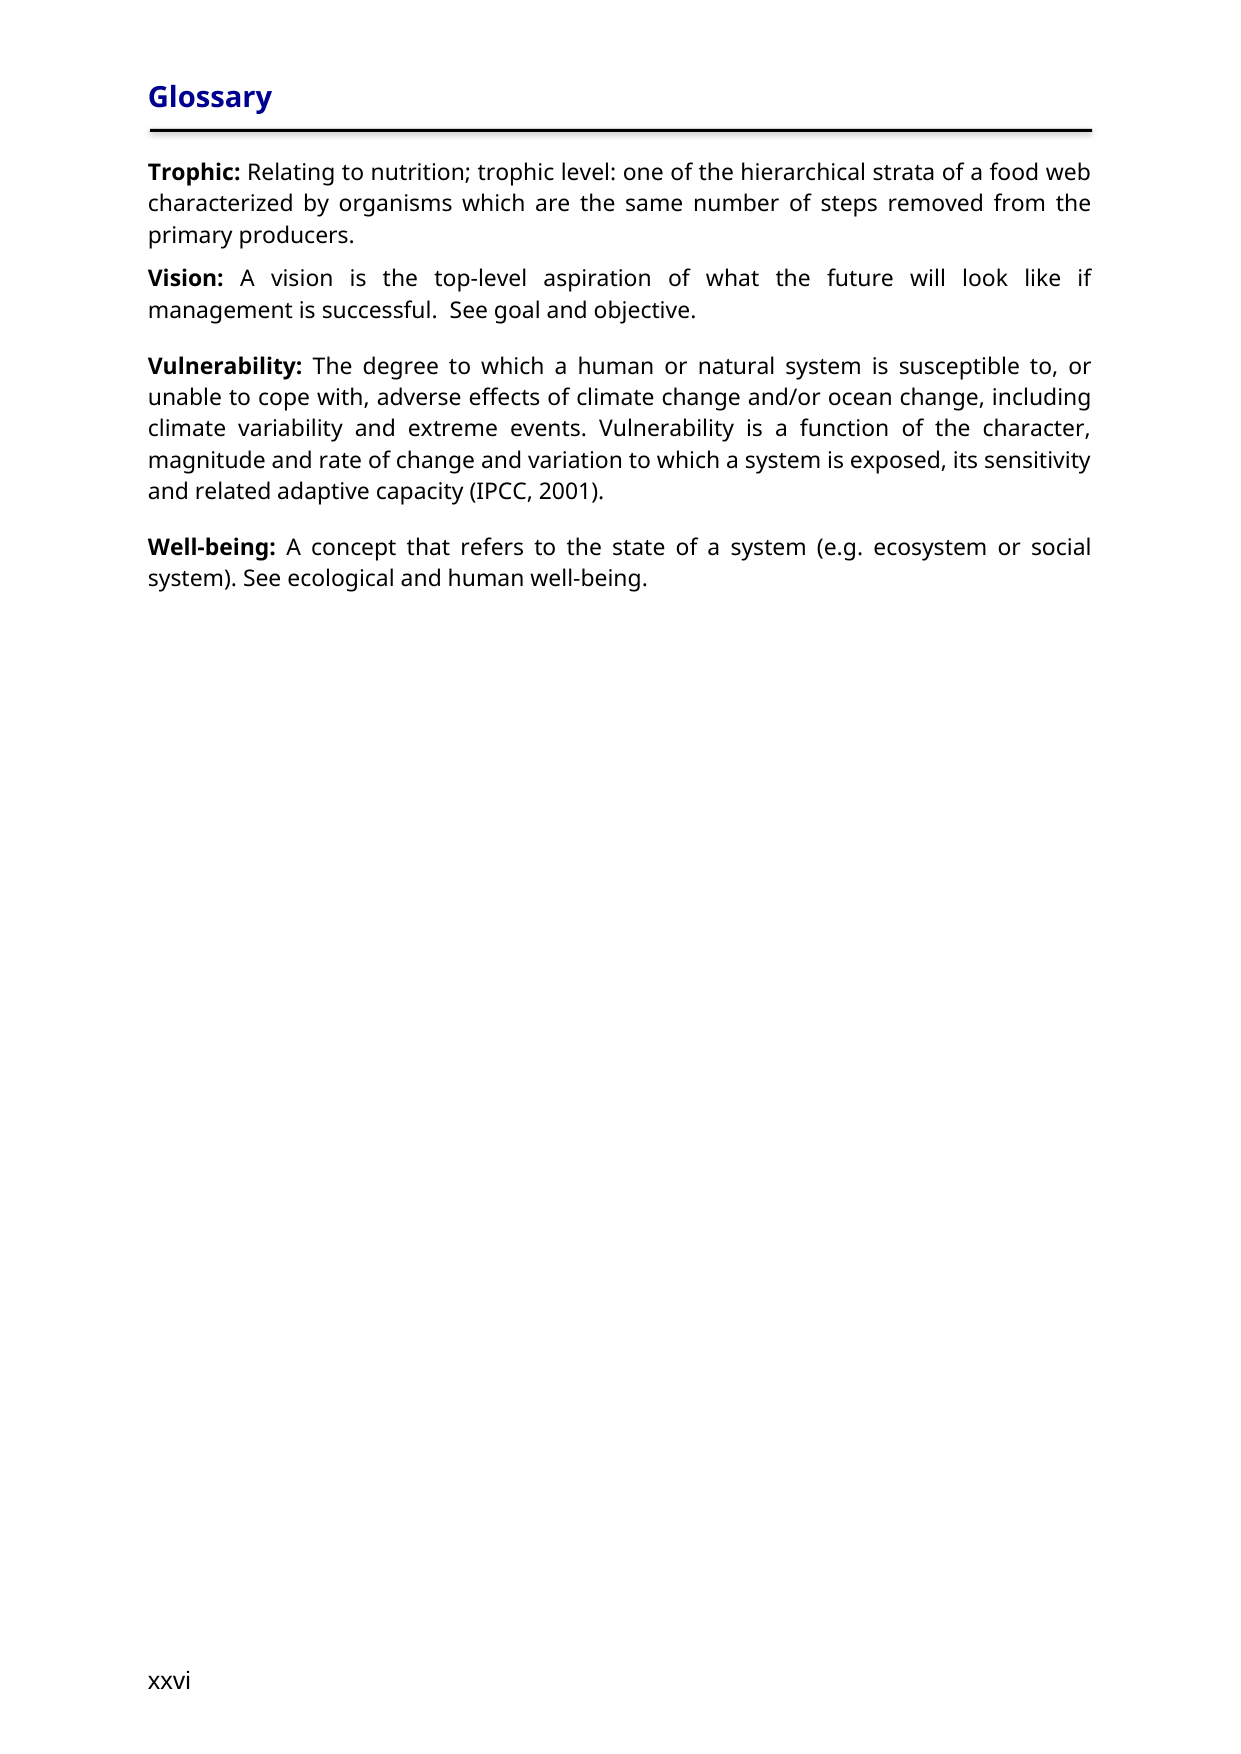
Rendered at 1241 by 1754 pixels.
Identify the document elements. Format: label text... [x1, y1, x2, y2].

text Trophic: Relating to nutrition; trophic level: one of the hierarchical strata of a food web characterized by organisms which are the same number of steps removed from the primary producers. [148, 156, 1092, 250]
text Well-being: A concept that refers to the state of a system (e.g. ecosystem or social system). See ecological and human well-being. [148, 531, 1092, 594]
text Vulnerability: The degree to which a human or natural system is susceptible to, or unable to cope with, adverse effects of climate change and/or ocean change, including climate variability and extreme events. Vulnerability is a function of the character, magnitude and rate of change and variation to which a system is exposed, its sensitivity and related adaptive capacity (IPCC, 2001). [148, 350, 1092, 506]
text Vision: A vision is the top-level aspiration of what the future will look like if management is successful. See goal and objective. [148, 262, 1092, 325]
